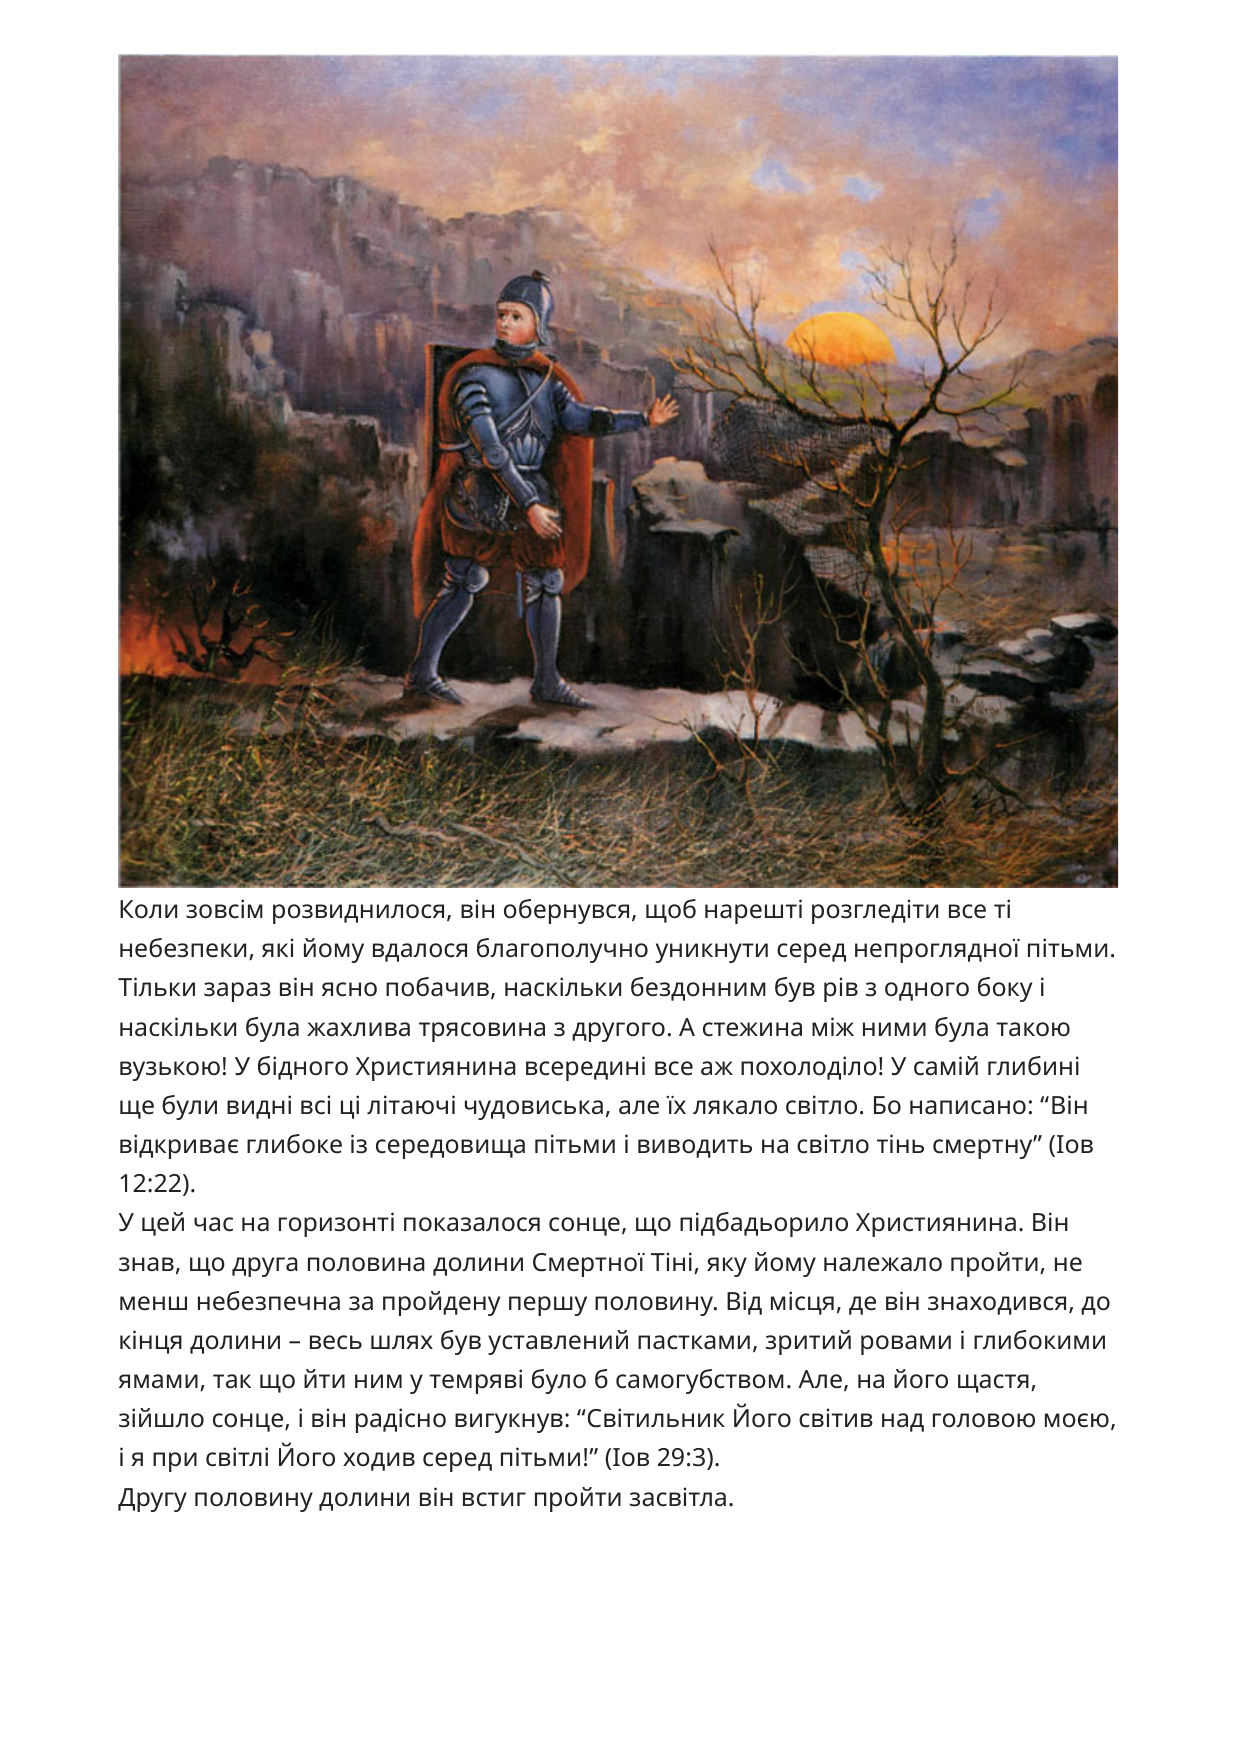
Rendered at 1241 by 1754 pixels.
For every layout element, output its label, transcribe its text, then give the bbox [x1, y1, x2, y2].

picture [118, 54, 1119, 888]
text Другу половину долини він встиг пройти засвітла. [118, 1479, 1122, 1513]
text У цей час на горизонті показалося сонце, що підбадьорило Християнина. Він знав, що друга половина долини Смертної Тіні, яку йому належало пройти, не менш небезпечна за пройдену першу половину. Від місця, де він знаходився, до кінця долини – весь шлях був уставлений пастками, зритий ровами і глибокими ямами, так що йти ним у темряві було б самогубством. Але, на його щастя, зійшло сонце, і він радісно вигукнув: “Світильник Його світив над головою моєю, і я при світлі Його ходив серед пітьми!” (Іов 29:3). [118, 1205, 1122, 1474]
text Коли зовсім розвиднилося, він обернувся, щоб нарешті розгледіти все ті небезпеки, які йому вдалося благополучно уникнути серед непроглядної пітьми. Тільки зараз він ясно побачив, наскільки бездонним був рів з одного боку і наскільки була жахлива трясовина з другого. А стежина між ними була такою вузькою! У бідного Християнина всередині все аж похолоділо! У самій глибині ще були видні всі ці літаючі чудовиська, але їх лякало світло. Бо написано: “Він відкриває глибоке із середовища пітьми і виводить на світло тінь смертну” (Іов 12:22). [118, 892, 1122, 1200]
